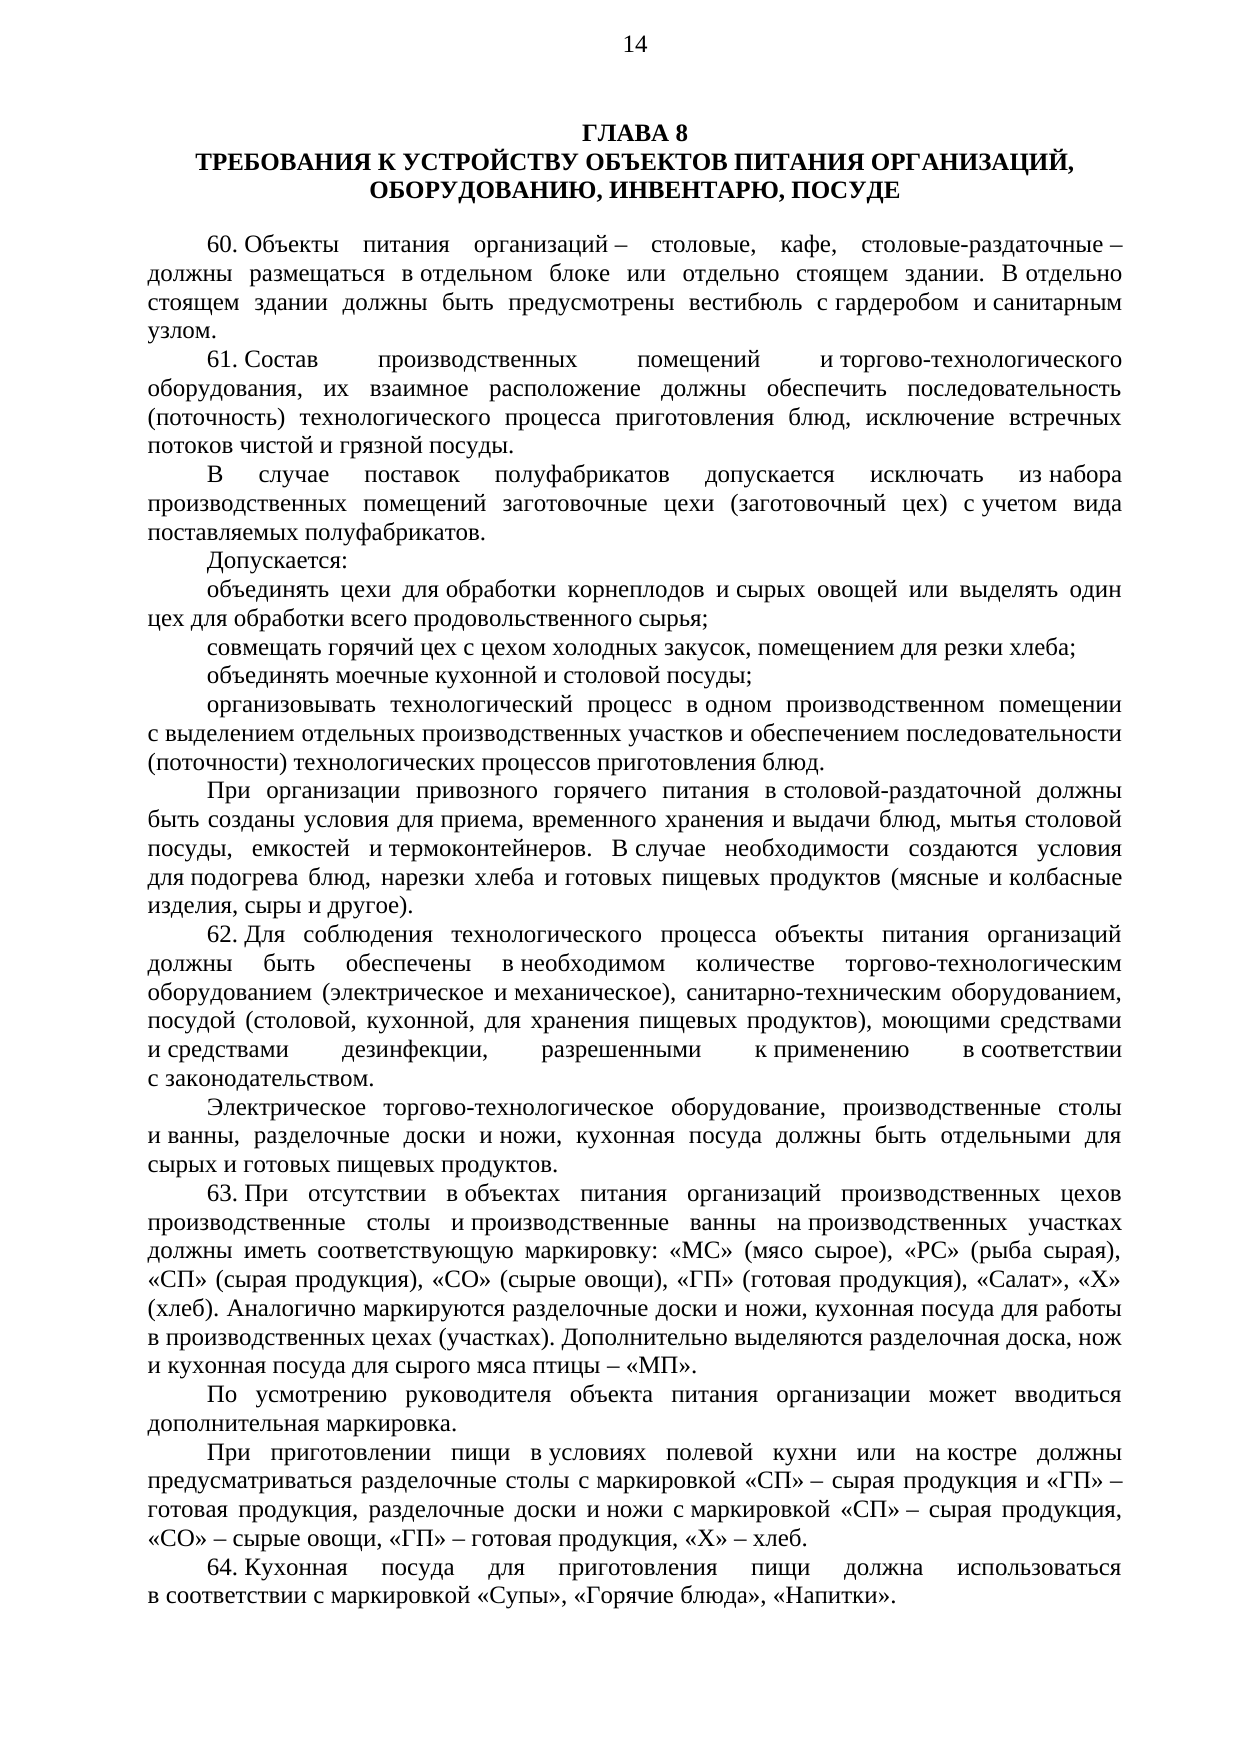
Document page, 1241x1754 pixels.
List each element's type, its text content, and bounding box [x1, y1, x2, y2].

text объединять цехи для обработки корнеплодов и сырых овощей или выделять один цех для обработки всего продовольственного сырья; [147, 574, 1122, 632]
text 60. Объекты питания организаций – столовые, кафе, столовые-раздаточные – должны размещаться в отдельном блоке или отдельно стоящем здании. В отдельно стоящем здании должны быть предусмотрены вестибюль с гардеробом и санитарным узлом. [147, 229, 1122, 344]
text 63. При отсутствии в объектах питания организаций производственных цехов производственные столы и производственные ванны на производственных участках должны иметь соответствующую маркировку: «МС» (мясо сырое), «РС» (рыба сырая), «СП» (сырая продукция), «СО» (сырые овощи), «ГП» (готовая продукция), «Салат», «Х» (хлеб). Аналогично маркируются разделочные доски и ножи, кухонная посуда для работы в производственных цехах (участках). Дополнительно выделяются разделочная доска, нож и кухонная посуда для сырого мяса птицы – «МП». [147, 1178, 1122, 1379]
text 61. Состав производственных помещений и торгово-технологического оборудования, их взаимное расположение должны обеспечить последовательность (поточность) технологического процесса приготовления блюд, исключение встречных потоков чистой и грязной посуды. [147, 344, 1122, 459]
text В случае поставок полуфабрикатов допускается исключать из набора производственных помещений заготовочные цехи (заготовочный цех) с учетом вида поставляемых полуфабрикатов. [147, 459, 1122, 546]
text При приготовлении пищи в условиях полевой кухни или на костре должны предусматриваться разделочные столы с маркировкой «СП» – сырая продукция и «ГП» – готовая продукция, разделочные доски и ножи с маркировкой «СП» – сырая продукция, «СО» – сырые овощи, «ГП» – готовая продукция, «Х» – хлеб. [147, 1437, 1122, 1552]
text организовывать технологический процесс в одном производственном помещении с выделением отдельных производственных участков и обеспечением последовательности (поточности) технологических процессов приготовления блюд. [147, 689, 1122, 776]
text Допускается: [147, 546, 1122, 574]
text 64. Кухонная посуда для приготовления пищи должна использоваться в соответствии с маркировкой «Супы», «Горячие блюда», «Напитки». [147, 1552, 1122, 1609]
text ГЛАВА 8 ТРЕБОВАНИЯ К УСТРОЙСТВУ ОБЪЕКТОВ ПИТАНИЯ ОРГАНИЗАЦИЙ, ОБОРУДОВАНИЮ, ИНВЕНТАРЮ, ПОСУДЕ [147, 118, 1122, 204]
text объединять моечные кухонной и столовой посуды; [147, 661, 1122, 689]
text совмещать горячий цех с цехом холодных закусок, помещением для резки хлеба; [147, 632, 1122, 661]
text При организации привозного горячего питания в столовой-раздаточной должны быть созданы условия для приема, временного хранения и выдачи блюд, мытья столовой посуды, емкостей и термоконтейнеров. В случае необходимости создаются условия для подогрева блюд, нарезки хлеба и готовых пищевых продуктов (мясные и колбасные изделия, сыры и другое). [147, 776, 1122, 919]
text 62. Для соблюдения технологического процесса объекты питания организаций должны быть обеспечены в необходимом количестве торгово-технологическим оборудованием (электрическое и механическое), санитарно-техническим оборудованием, посудой (столовой, кухонной, для хранения пищевых продуктов), моющими средствами и средствами дезинфекции, разрешенными к применению в соответствии с законодательством. [147, 919, 1122, 1092]
text Электрическое торгово-технологическое оборудование, производственные столы и ванны, разделочные доски и ножи, кухонная посуда должны быть отдельными для сырых и готовых пищевых продуктов. [147, 1092, 1122, 1178]
text По усмотрению руководителя объекта питания организации может вводиться дополнительная маркировка. [147, 1379, 1122, 1437]
